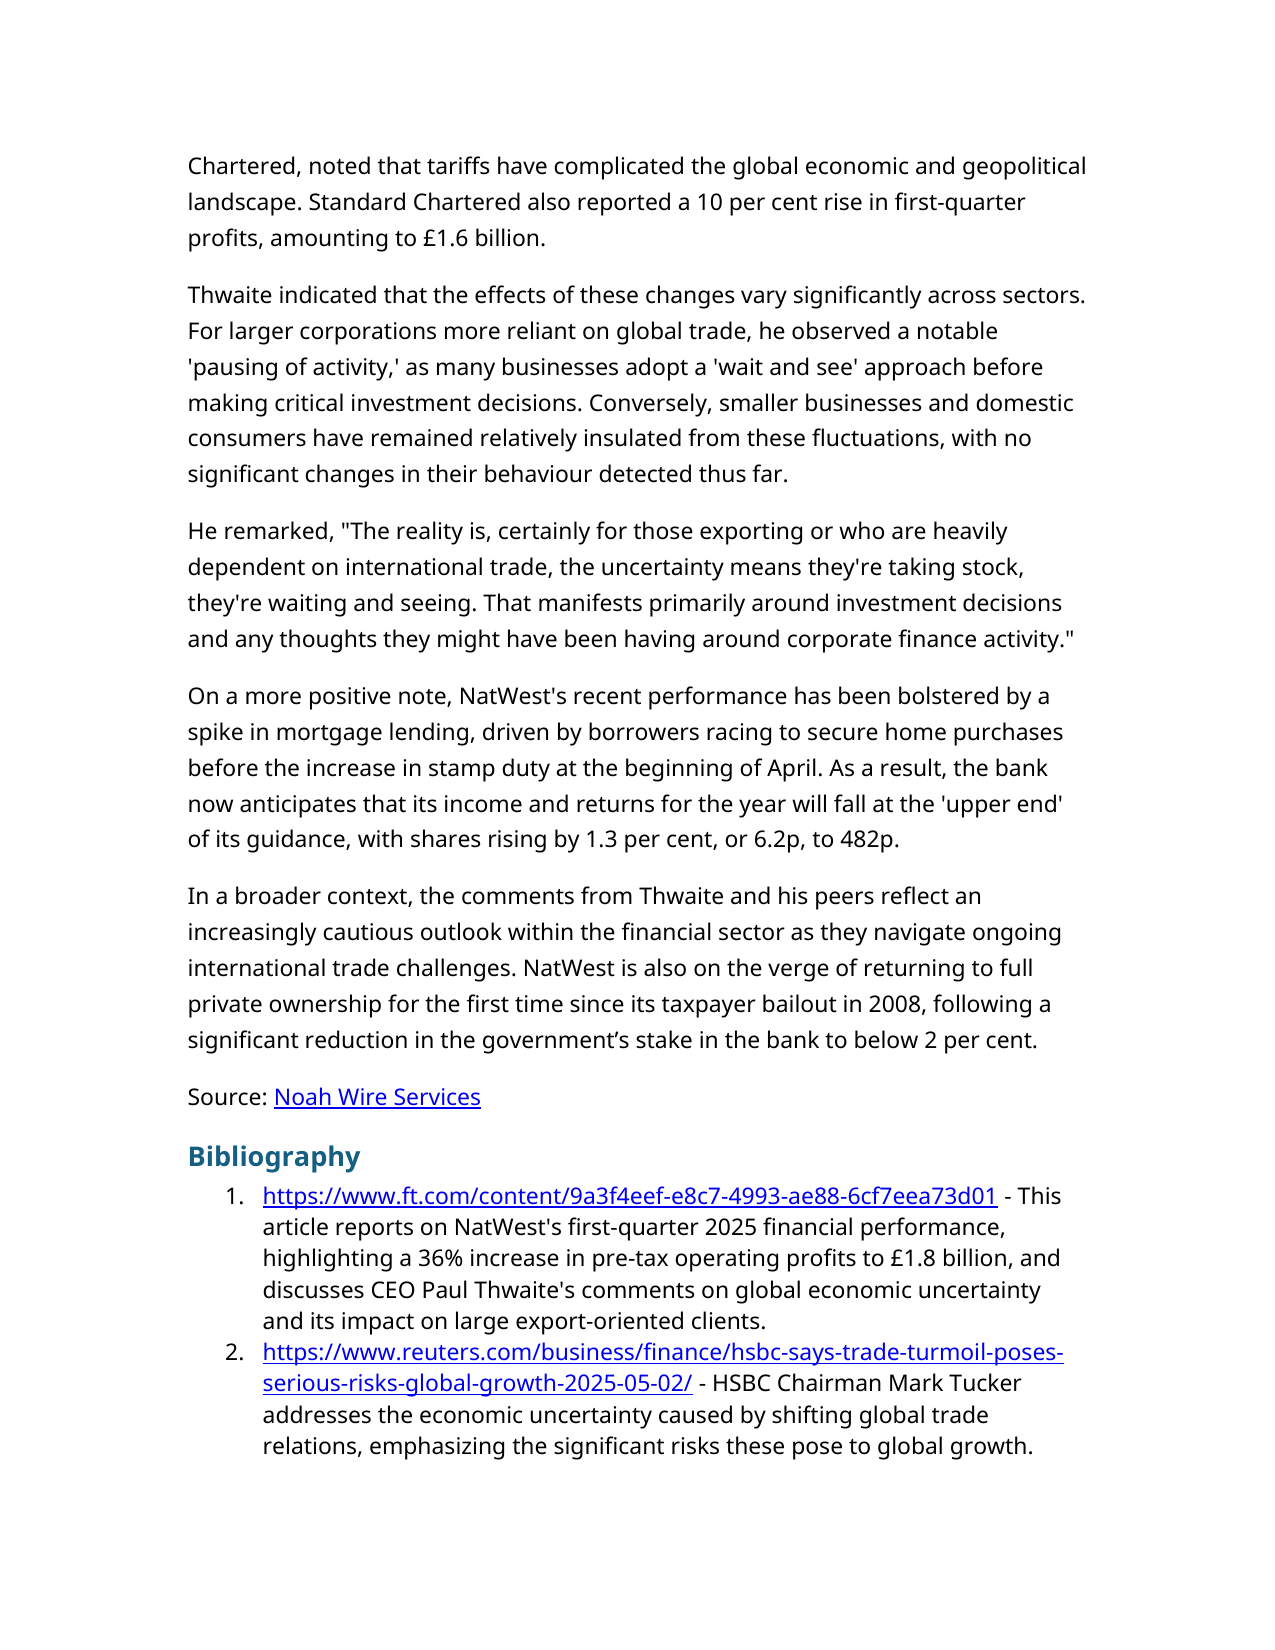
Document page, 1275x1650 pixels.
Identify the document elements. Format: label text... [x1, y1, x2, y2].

list https://www.ft.com/content/9a3f4eef-e8c7-4993-ae88-6cf7eea73d01 - This article reports on NatWest's first-quarter 2025 financial performance, highlighting a 36% increase in pre-tax operating profits to £1.8 billion, and discusses CEO Paul Thwaite's comments on global economic uncertainty and its impact on large export-oriented clients. [225, 1180, 1087, 1336]
text He remarked, "The reality is, certainly for those exporting or who are heavily dependent on international trade, the uncertainty means they're taking stock, they're waiting and seeing. That manifests primarily around investment decisions and any thoughts they might have been having around corporate finance activity." [187, 515, 1087, 654]
text On a more positive note, NatWest's recent performance has been bolstered by a spike in mortgage lending, driven by borrowers racing to secure home purchases before the increase in stamp duty at the beginning of April. As a result, the bank now anticipates that its income and returns for the year will fall at the 'upper end' of its guidance, with shares rising by 1.3 per cent, or 6.2p, to 482p. [187, 680, 1087, 855]
list https://www.reuters.com/business/finance/hsbc-says-trade-turmoil-poses-serious-risks-global-growth-2025-05-02/ - HSBC Chairman Mark Tucker addresses the economic uncertainty caused by shifting global trade relations, emphasizing the significant risks these pose to global growth. [225, 1336, 1087, 1461]
text Source: Noah Wire Services [187, 1081, 1087, 1112]
text In a broader context, the comments from Thwaite and his peers reflect an increasingly cautious outlook within the financial sector as they navigate ongoing international trade challenges. NatWest is also on the verge of returning to full private ownership for the first time since its taxpayer bailout in 2008, following a significant reduction in the government’s stake in the bank to below 2 per cent. [187, 880, 1087, 1055]
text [187, 150, 1087, 253]
text Thwaite indicated that the effects of these changes vary significantly across sectors. For larger corporations more reliant on global trade, he observed a notable 'pausing of activity,' as many businesses adopt a 'wait and see' approach before making critical investment decisions. Conversely, smaller businesses and domestic consumers have remained relatively insulated from these fluctuations, with no significant changes in their behaviour detected thus far. [187, 279, 1087, 489]
subtitle Bibliography [187, 1137, 1087, 1174]
